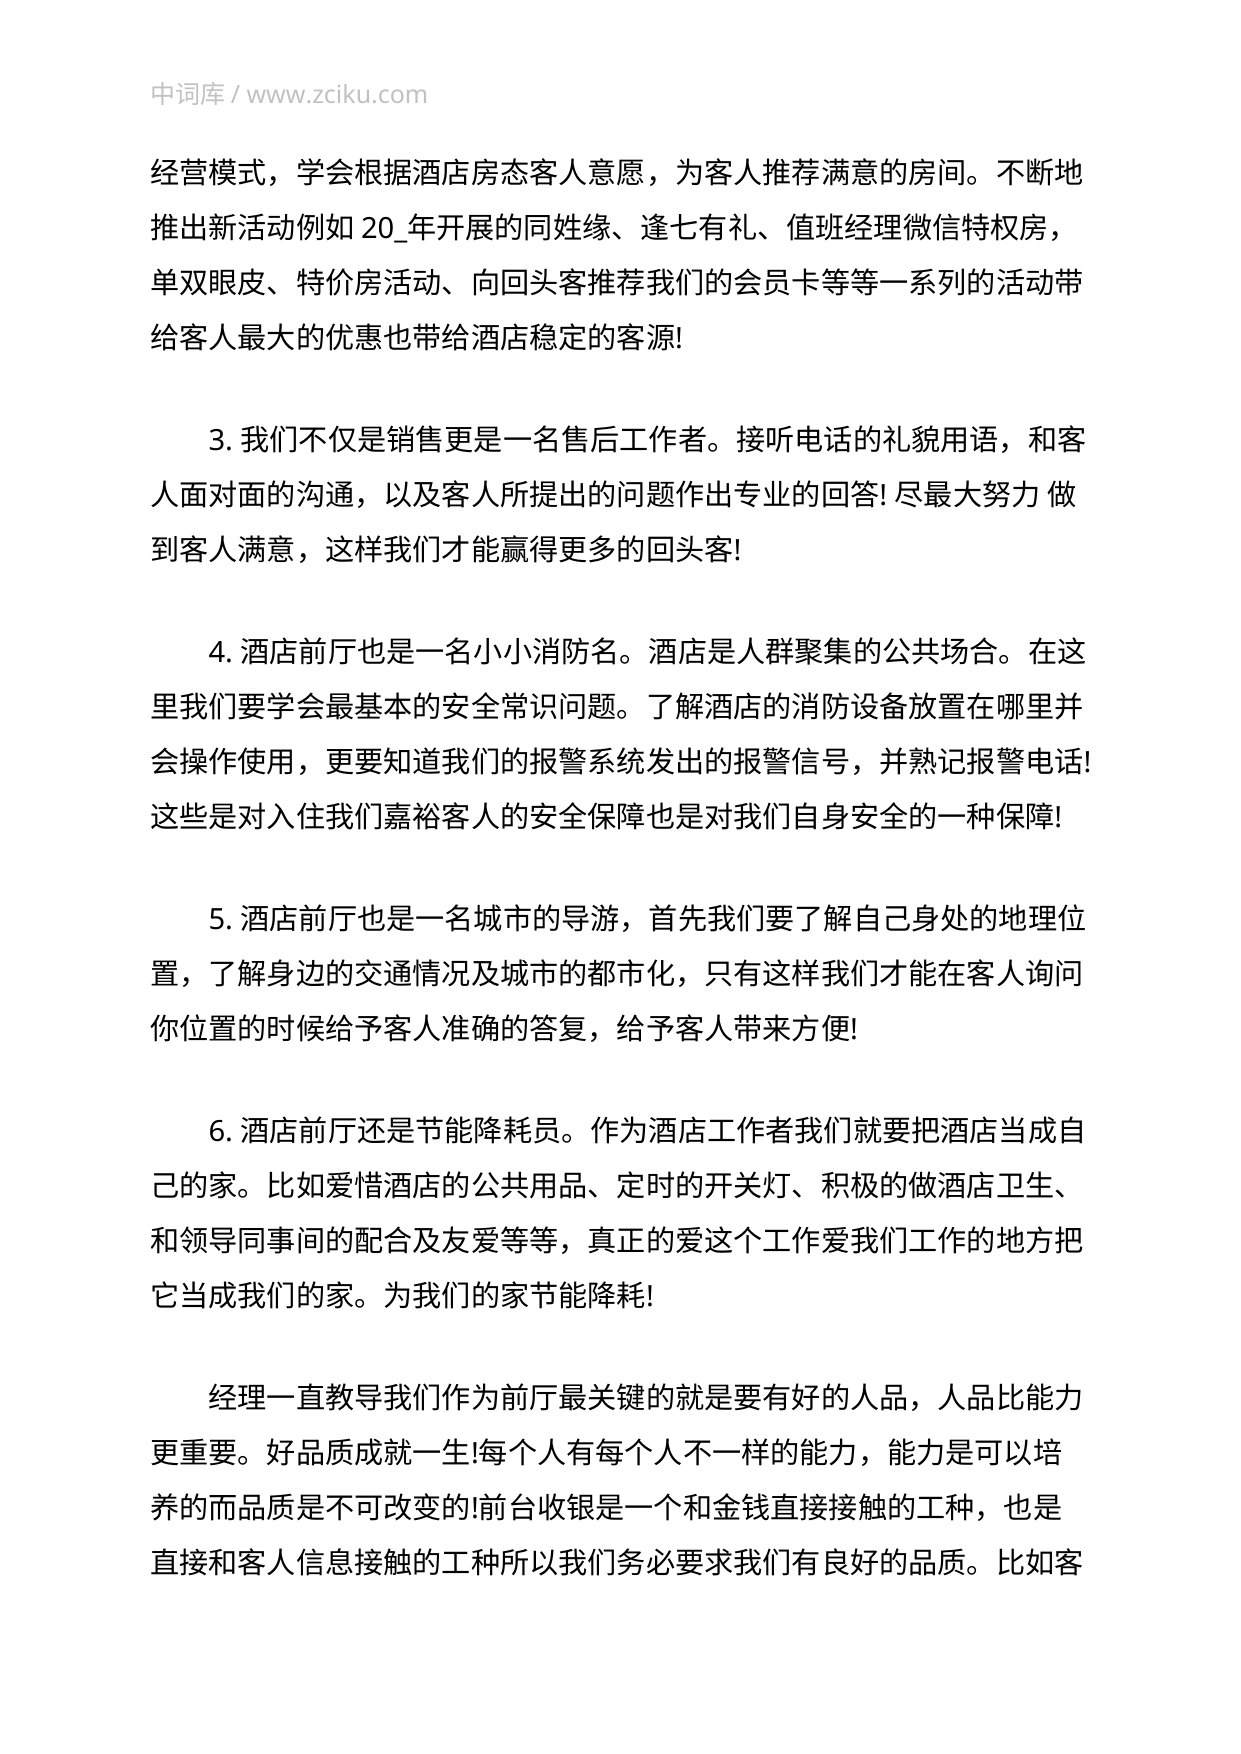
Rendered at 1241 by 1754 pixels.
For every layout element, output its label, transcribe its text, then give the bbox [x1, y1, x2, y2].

text 5. 酒店前厅也是一名城市的导游，首先我们要了解自己身处的地理位置，了解身边的交通情况及城市的都市化，只有这样我们才能在客人询问你位置的时候给予客人准确的答复，给予客人带来方便! [150, 896, 1090, 1048]
text 6. 酒店前厅还是节能降耗员。作为酒店工作者我们就要把酒店当成自己的家。比如爱惜酒店的公共用品、定时的开关灯、积极的做酒店卫生、和领导同事间的配合及友爱等等，真正的爱这个工作爱我们工作的地方把它当成我们的家。为我们的家节能降耗! [150, 1107, 1090, 1315]
text 4. 酒店前厅也是一名小小消防名。酒店是人群聚集的公共场合。在这里我们要学会最基本的安全常识问题。了解酒店的消防设备放置在哪里并会操作使用，更要知道我们的报警系统发出的报警信号，并熟记报警电话!这些是对入住我们嘉裕客人的安全保障也是对我们自身安全的一种保障! [150, 629, 1090, 836]
text 3. 我们不仅是销售更是一名售后工作者。接听电话的礼貌用语，和客人面对面的沟通，以及客人所提出的问题作出专业的回答! 尽最大努力 做到客人满意，这样我们才能赢得更多的回头客! [150, 417, 1090, 569]
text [150, 1374, 1090, 1581]
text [150, 150, 1090, 357]
